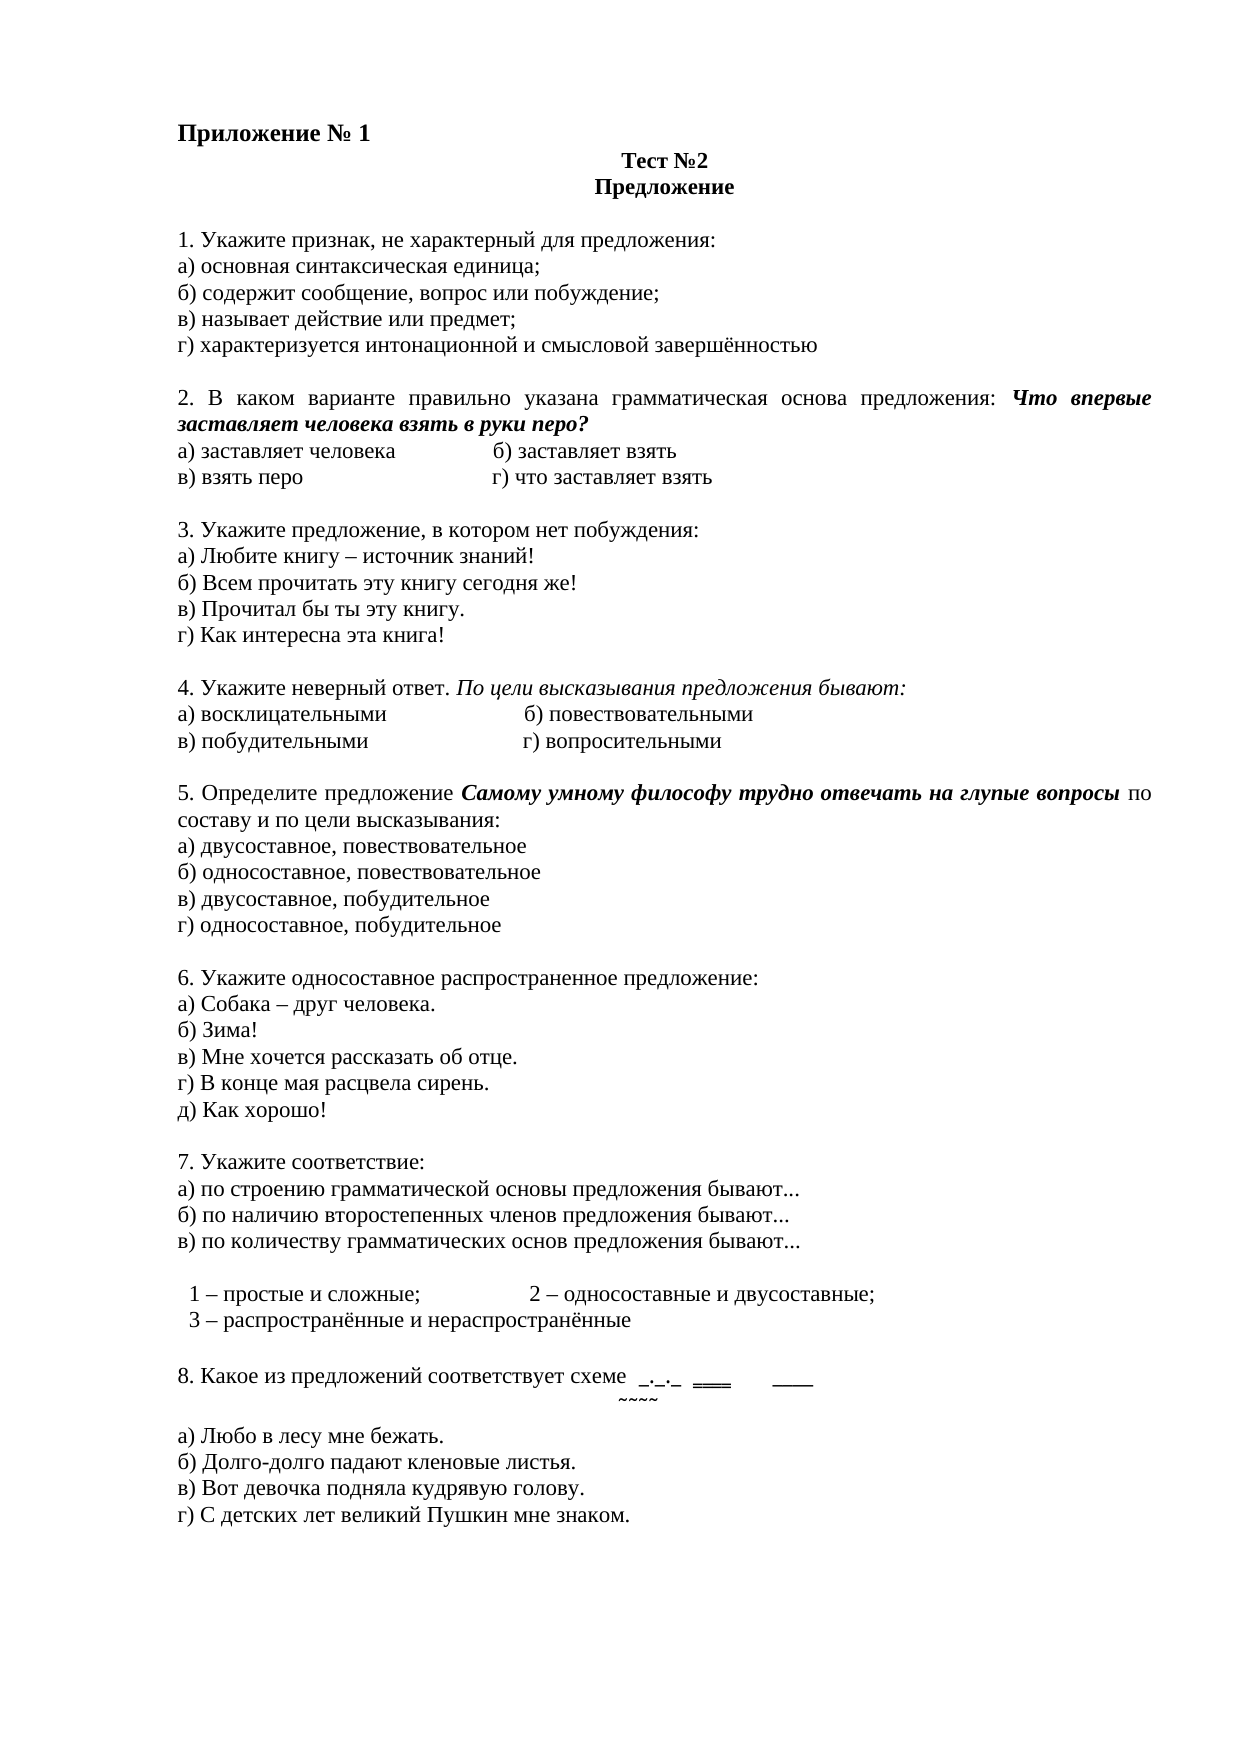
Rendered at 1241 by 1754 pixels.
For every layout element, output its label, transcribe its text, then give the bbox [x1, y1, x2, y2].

text б) Зима! [177, 1017, 1152, 1043]
text Приложение № 1 [177, 118, 1152, 147]
text а) основная синтаксическая единица; [177, 252, 1152, 279]
text б) Долго-долго падают кленовые листья. [177, 1448, 1152, 1474]
text 1. Укажите признак, не характерный для предложения: [177, 226, 1152, 252]
text в) по количеству грамматических основ предложения бывают... [177, 1227, 1152, 1254]
text а) по строению грамматической основы предложения бывают... [177, 1175, 1152, 1201]
text 8. Какое из предложений соответствует схеме _._._ ‗‗‗‗ ____ [177, 1359, 1152, 1390]
text а) Любите книгу – источник знаний! [177, 542, 1152, 568]
text а) Собака – друг человека. [177, 990, 1152, 1017]
text в) двусоставное, побудительное [177, 885, 1152, 911]
text Предложение [177, 173, 1152, 199]
text 6. Укажите односоставное распространенное предложение: [177, 964, 1152, 990]
text а) Любо в лесу мне бежать. [177, 1422, 1152, 1448]
text б) Всем прочитать эту книгу сегодня же! [177, 568, 1152, 595]
text Тест №2 [177, 147, 1152, 173]
text д) Как хорошо! [177, 1096, 1152, 1122]
text 5. Определите предложение Самому умному философу трудно отвечать на глупые вопросы по составу и по цели высказывания: [177, 779, 1152, 832]
text г) С детских лет великий Пушкин мне знаком. [177, 1501, 1152, 1527]
text г) характеризуется интонационной и смысловой завершённостью [177, 331, 1152, 358]
text в) Вот девочка подняла кудрявую голову. [177, 1474, 1152, 1501]
text г) односоставное, побудительное [177, 911, 1152, 937]
text б) по наличию второстепенных членов предложения бывают... [177, 1201, 1152, 1227]
text в) взять перо г) что заставляет взять [177, 463, 1152, 489]
text в) называет действие или предмет; [177, 305, 1152, 331]
text 2. В каком варианте правильно указана грамматическая основа предложения: Что впервые заставляет человека взять в руки перо? [177, 384, 1152, 437]
text б) содержит сообщение, вопрос или побуждение; [177, 279, 1152, 305]
text в) Прочитал бы ты эту книгу. [177, 595, 1152, 621]
text ˜˜˜˜ [177, 1390, 1152, 1422]
text 4. Укажите неверный ответ. По цели высказывания предложения бывают: [177, 674, 1152, 700]
text б) односоставное, повествовательное [177, 858, 1152, 885]
text г) Как интересна эта книга! [177, 621, 1152, 648]
text в) Мне хочется рассказать об отце. [177, 1043, 1152, 1069]
text 7. Укажите соответствие: [177, 1148, 1152, 1175]
text г) В конце мая расцвела сирень. [177, 1069, 1152, 1096]
text а) двусоставное, повествовательное [177, 832, 1152, 858]
text 3. Укажите предложение, в котором нет побуждения: [177, 516, 1152, 542]
text а) заставляет человека б) заставляет взять [177, 437, 1152, 463]
text а) восклицательными б) повествовательными [177, 700, 1152, 727]
text в) побудительными г) вопросительными [177, 727, 1152, 753]
text 3 – распространённые и нераспространённые [177, 1306, 1152, 1333]
text 1 – простые и сложные; 2 – односоставные и двусоставные; [177, 1280, 1152, 1306]
